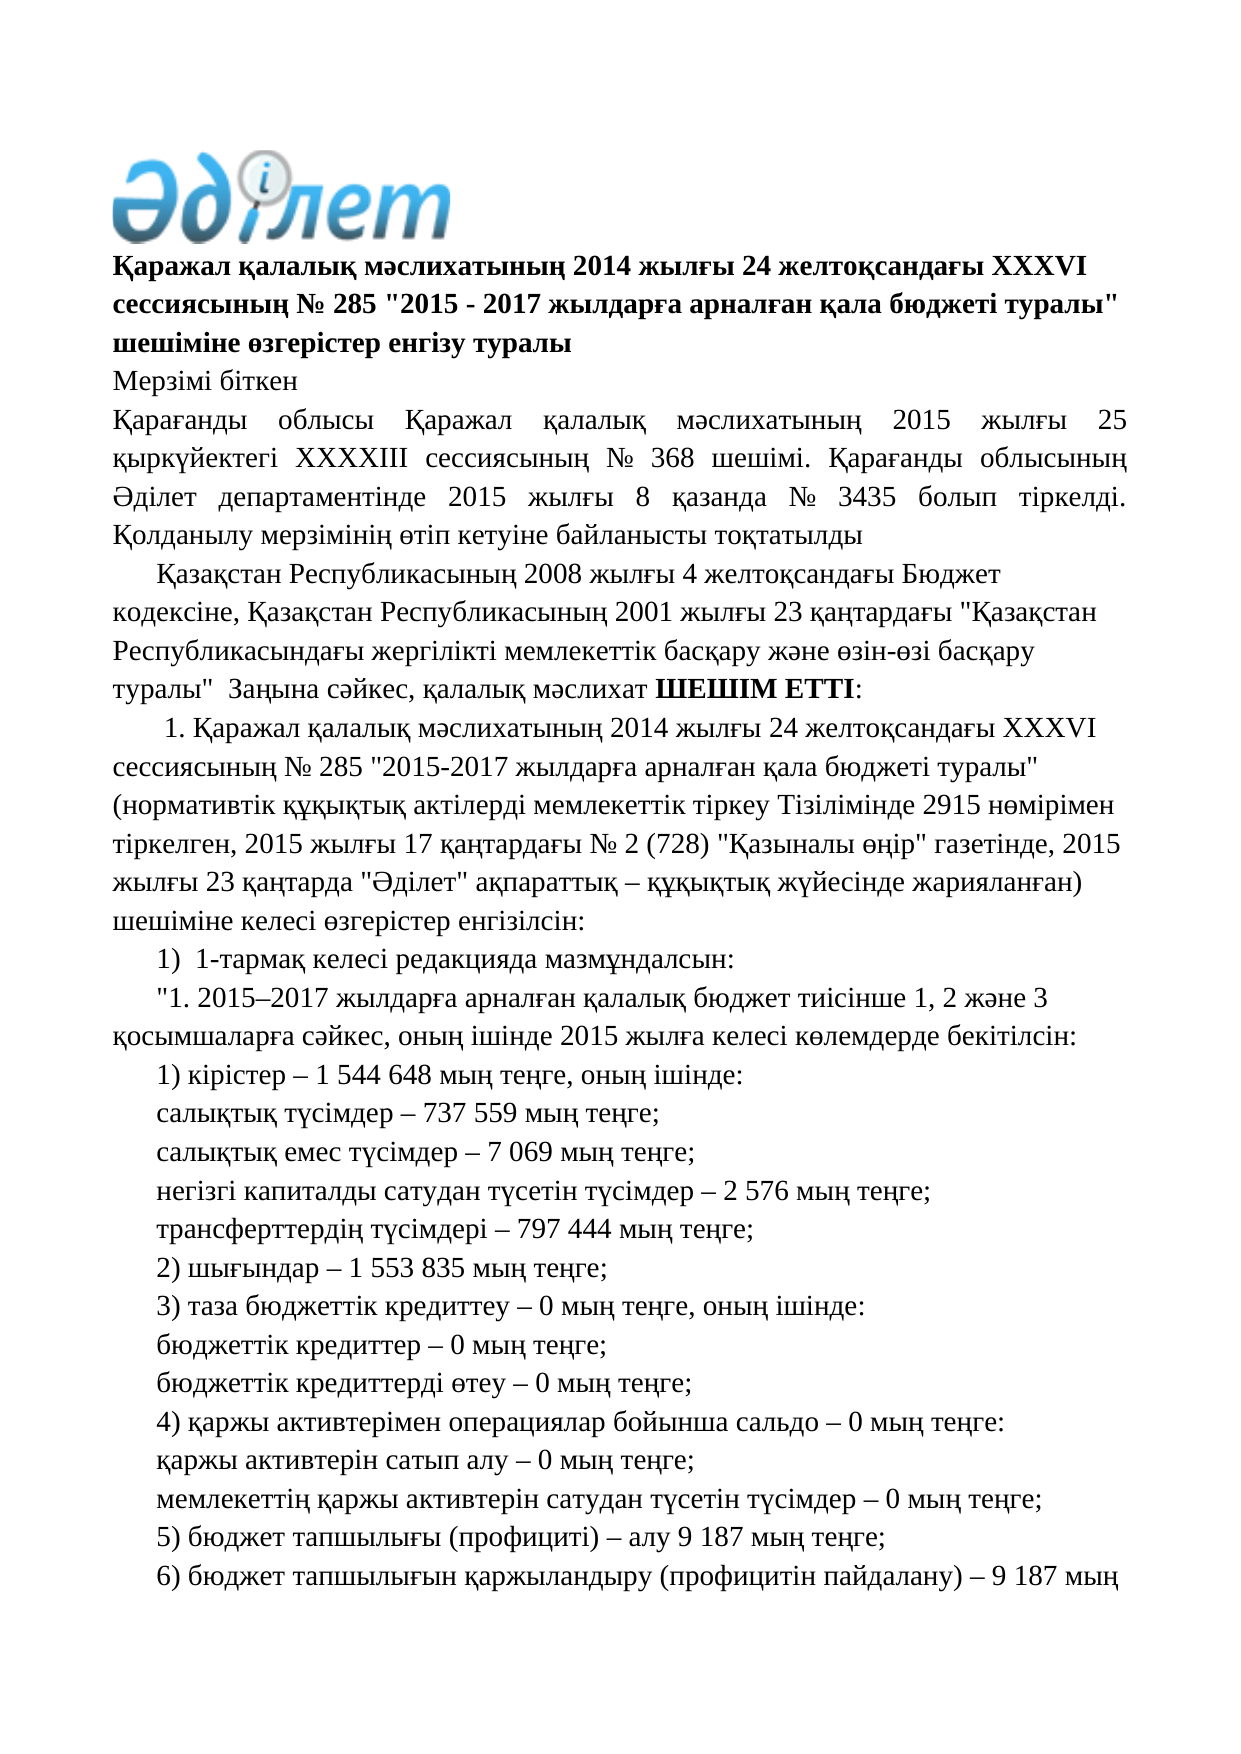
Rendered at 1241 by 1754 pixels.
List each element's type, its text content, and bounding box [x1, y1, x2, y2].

text Мерзімі біткен [112, 363, 1128, 397]
text Қарағанды облысы Қаражал қалалық мәслихатының 2015 жылғы 25 қыркүйектегі XXXXIII сессиясының № 368 шешімі. Қарағанды облысының Әділет департаментінде 2015 жылғы 8 қазанда № 3435 болып тіркелді. Қолданылу мерзімінің өтіп кетуіне байланысты тоқтатылды [112, 402, 1128, 551]
picture [112, 150, 451, 244]
text Қаражал қалалық мәслихатының 2014 жылғы 24 желтоқсандағы ХХХVI сессиясының № 285 "2015 - 2017 жылдарға арналған қала бюджеті туралы" шешіміне өзгерістер енгізу туралы [112, 248, 1128, 358]
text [112, 556, 1128, 1592]
